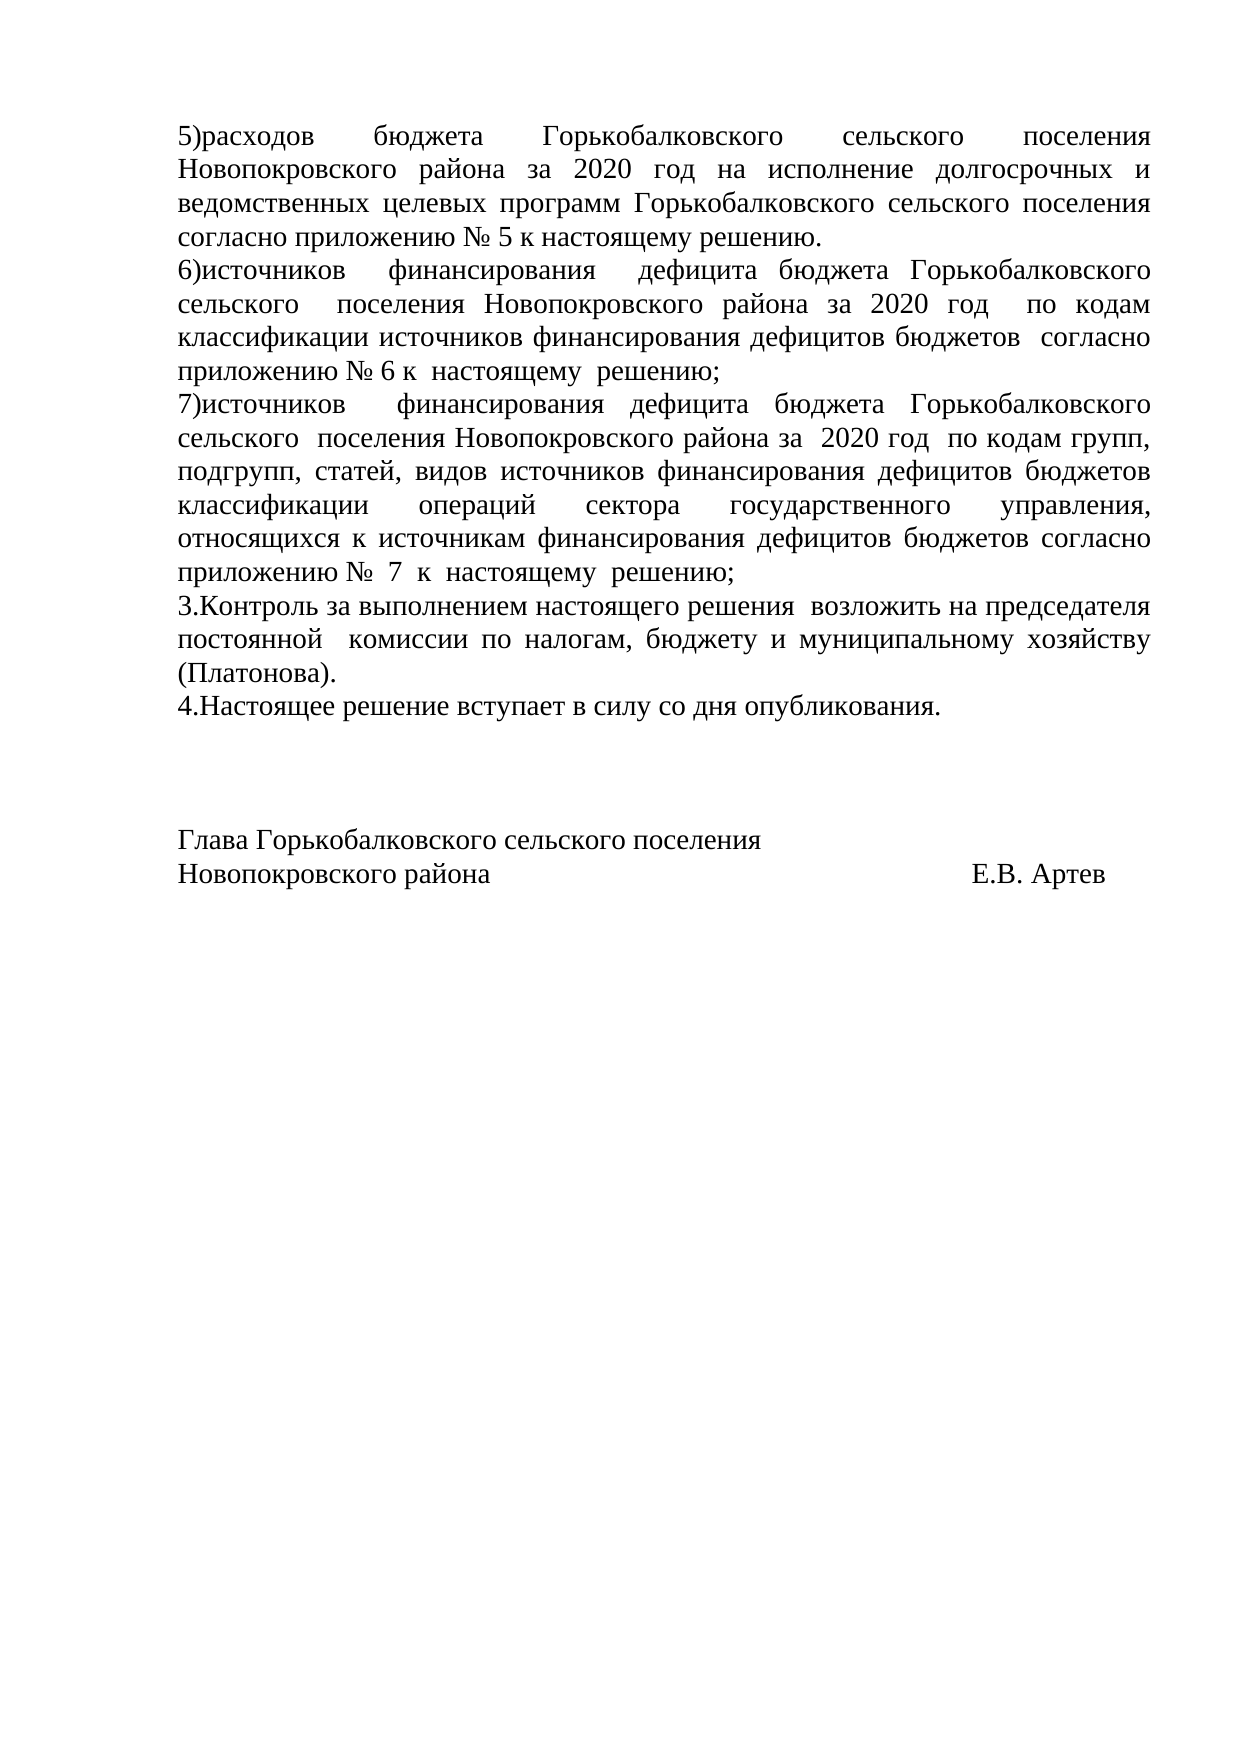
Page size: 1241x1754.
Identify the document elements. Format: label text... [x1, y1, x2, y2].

text 7)источников финансирования дефицита бюджета Горькобалковского сельского поселения Новопокровского района за 2020 год по кодам групп, подгрупп, статей, видов источников финансирования дефицитов бюджетов классификации операций сектора государственного управления, относящихся к источникам финансирования дефицитов бюджетов согласно приложению № 7 к настоящему решению; [177, 386, 1152, 588]
text Глава Горькобалковского сельского поселения [177, 822, 1152, 856]
text 5)расходов бюджета Горькобалковского сельского поселения Новопокровского района за 2020 год на исполнение долгосрочных и ведомственных целевых программ Горькобалковского сельского поселения согласно приложению № 5 к настоящему решению. [177, 118, 1152, 252]
text 4.Настоящее решение вступает в силу со дня опубликования. [177, 688, 1152, 722]
text 3.Контроль за выполнением настоящего решения возложить на председателя постоянной комиссии по налогам, бюджету и муниципальному хозяйству (Платонова). [177, 588, 1152, 688]
text 6)источников финансирования дефицита бюджета Горькобалковского сельского поселения Новопокровского района за 2020 год по кодам классификации источников финансирования дефицитов бюджетов согласно приложению № 6 к настоящему решению; [177, 252, 1152, 386]
text Новопокровского района Е.В. Артев [177, 856, 1152, 889]
